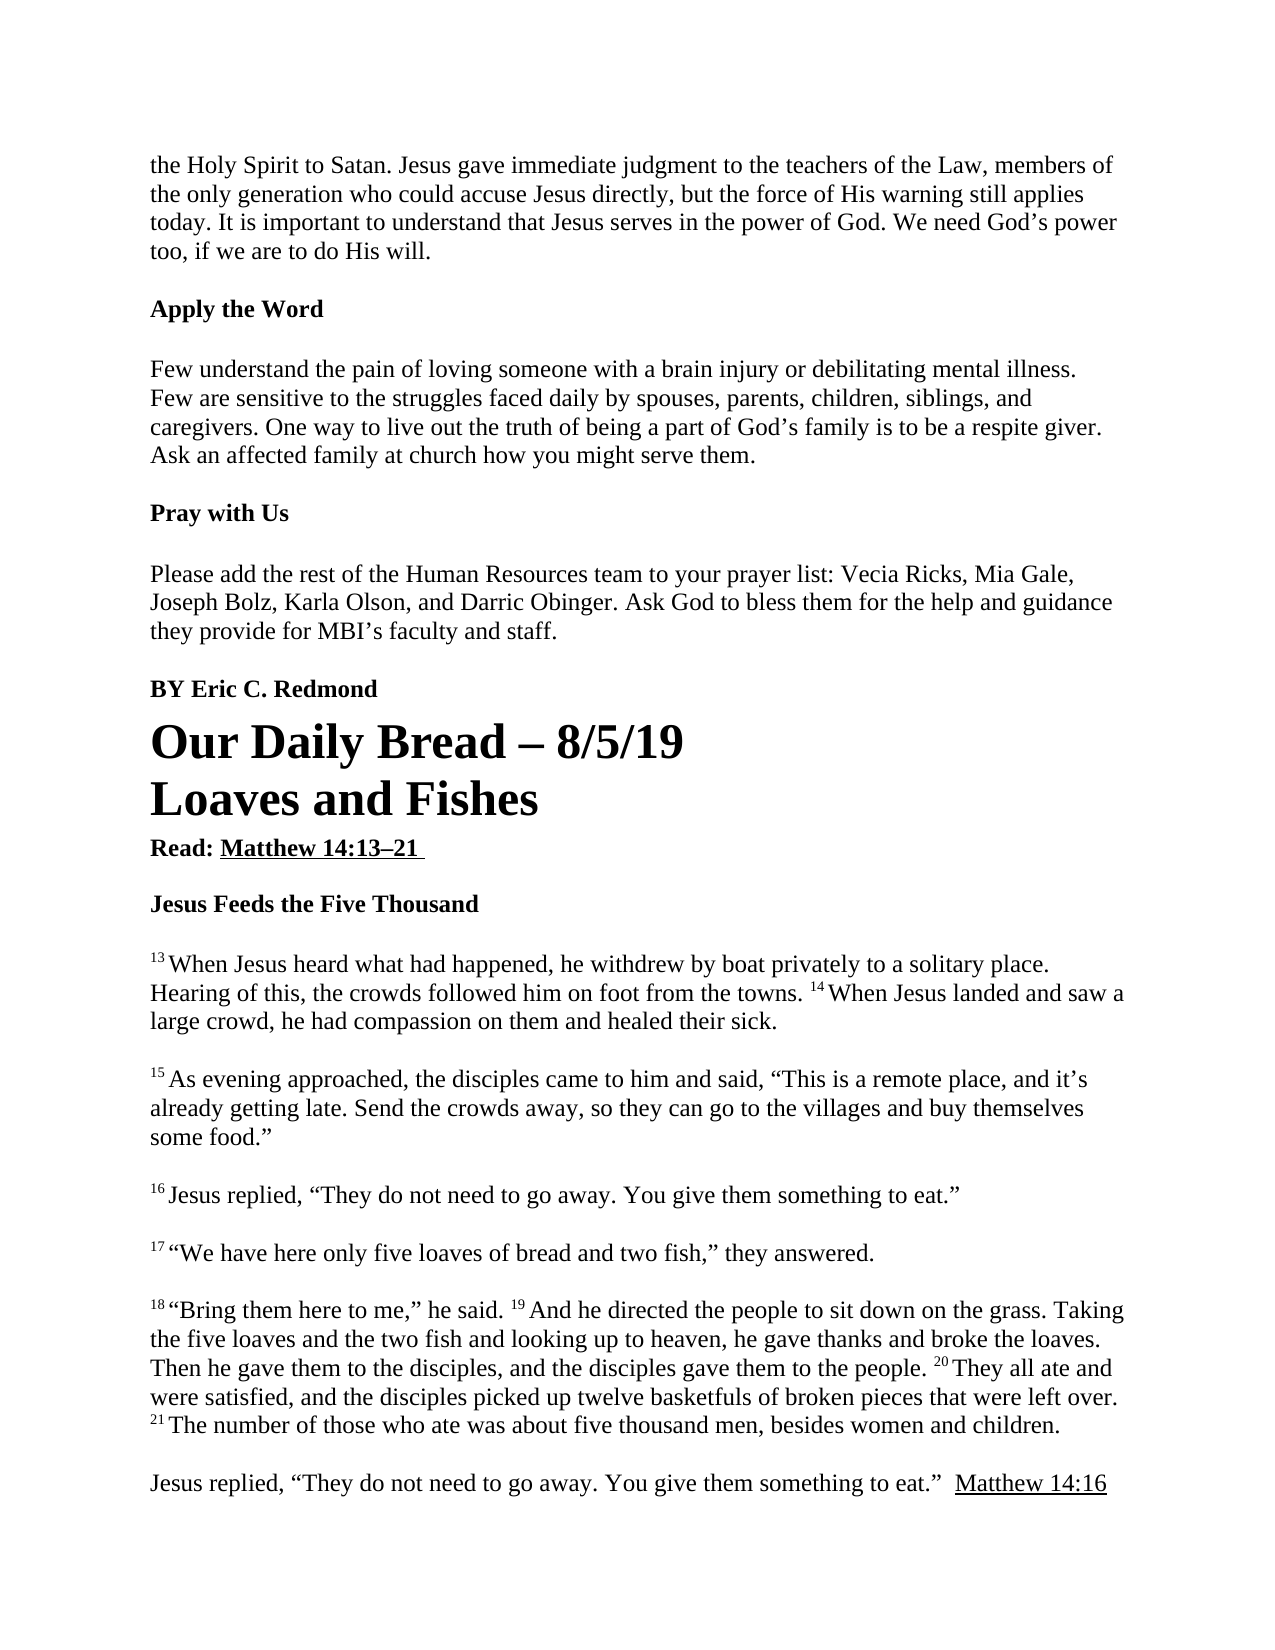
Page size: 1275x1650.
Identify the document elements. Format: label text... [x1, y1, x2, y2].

text 17 “We have here only five loaves of bread and two fish,” they answered. [150, 1238, 1125, 1266]
subtitle BY Eric C. Redmond [150, 674, 1125, 703]
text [150, 150, 1125, 265]
text 16 Jesus replied, “They do not need to go away. You give them something to eat.” [150, 1180, 1125, 1208]
subtitle Our Daily Bread – 8/5/19 [150, 711, 1125, 769]
text 13 When Jesus heard what had happened, he withdrew by boat privately to a solitary place. Hearing of this, the crowds followed him on foot from the towns. 14 When Jesus landed and saw a large crowd, he had compassion on them and healed their sick. [150, 949, 1125, 1035]
subtitle Apply the Word [150, 294, 1125, 323]
text 18 “Bring them here to me,” he said. 19 And he directed the people to sit down on the grass. Taking the five loaves and the two fish and looking up to heaven, he gave thanks and broke the loaves. Then he gave them to the disciples, and the disciples gave them to the people. 20 They all ate and were satisfied, and the disciples picked up twelve basketfuls of broken pieces that were left over. 21 The number of those who ate was about five thousand men, besides women and children. [150, 1296, 1125, 1439]
subtitle Loaves and Fishes [150, 769, 1125, 826]
text Jesus replied, “They do not need to go away. You give them something to eat.” Matthew 14:16 [150, 1468, 1125, 1497]
text Please add the rest of the Human Resources team to your prayer list: Vecia Ricks, Mia Gale, Joseph Bolz, Karla Olson, and Darric Obinger. Ask God to bless them for the help and guidance they provide for MBI’s faculty and staff. [150, 559, 1125, 645]
text Read: Matthew 14:13–21 [150, 833, 1125, 861]
subtitle Jesus Feeds the Five Thousand [150, 889, 1125, 917]
text Few understand the pain of loving someone with a brain injury or debilitating mental illness. Few are sensitive to the struggles faced daily by spouses, parents, children, siblings, and caregivers. One way to live out the truth of being a part of God’s family is to be a respite giver. Ask an affected family at church how you might serve them. [150, 354, 1125, 469]
text 15 As evening approached, the disciples came to him and said, “This is a remote place, and it’s already getting late. Send the crowds away, so they can go to the villages and buy themselves some food.” [150, 1064, 1125, 1151]
subtitle Pray with Us [150, 498, 1125, 527]
